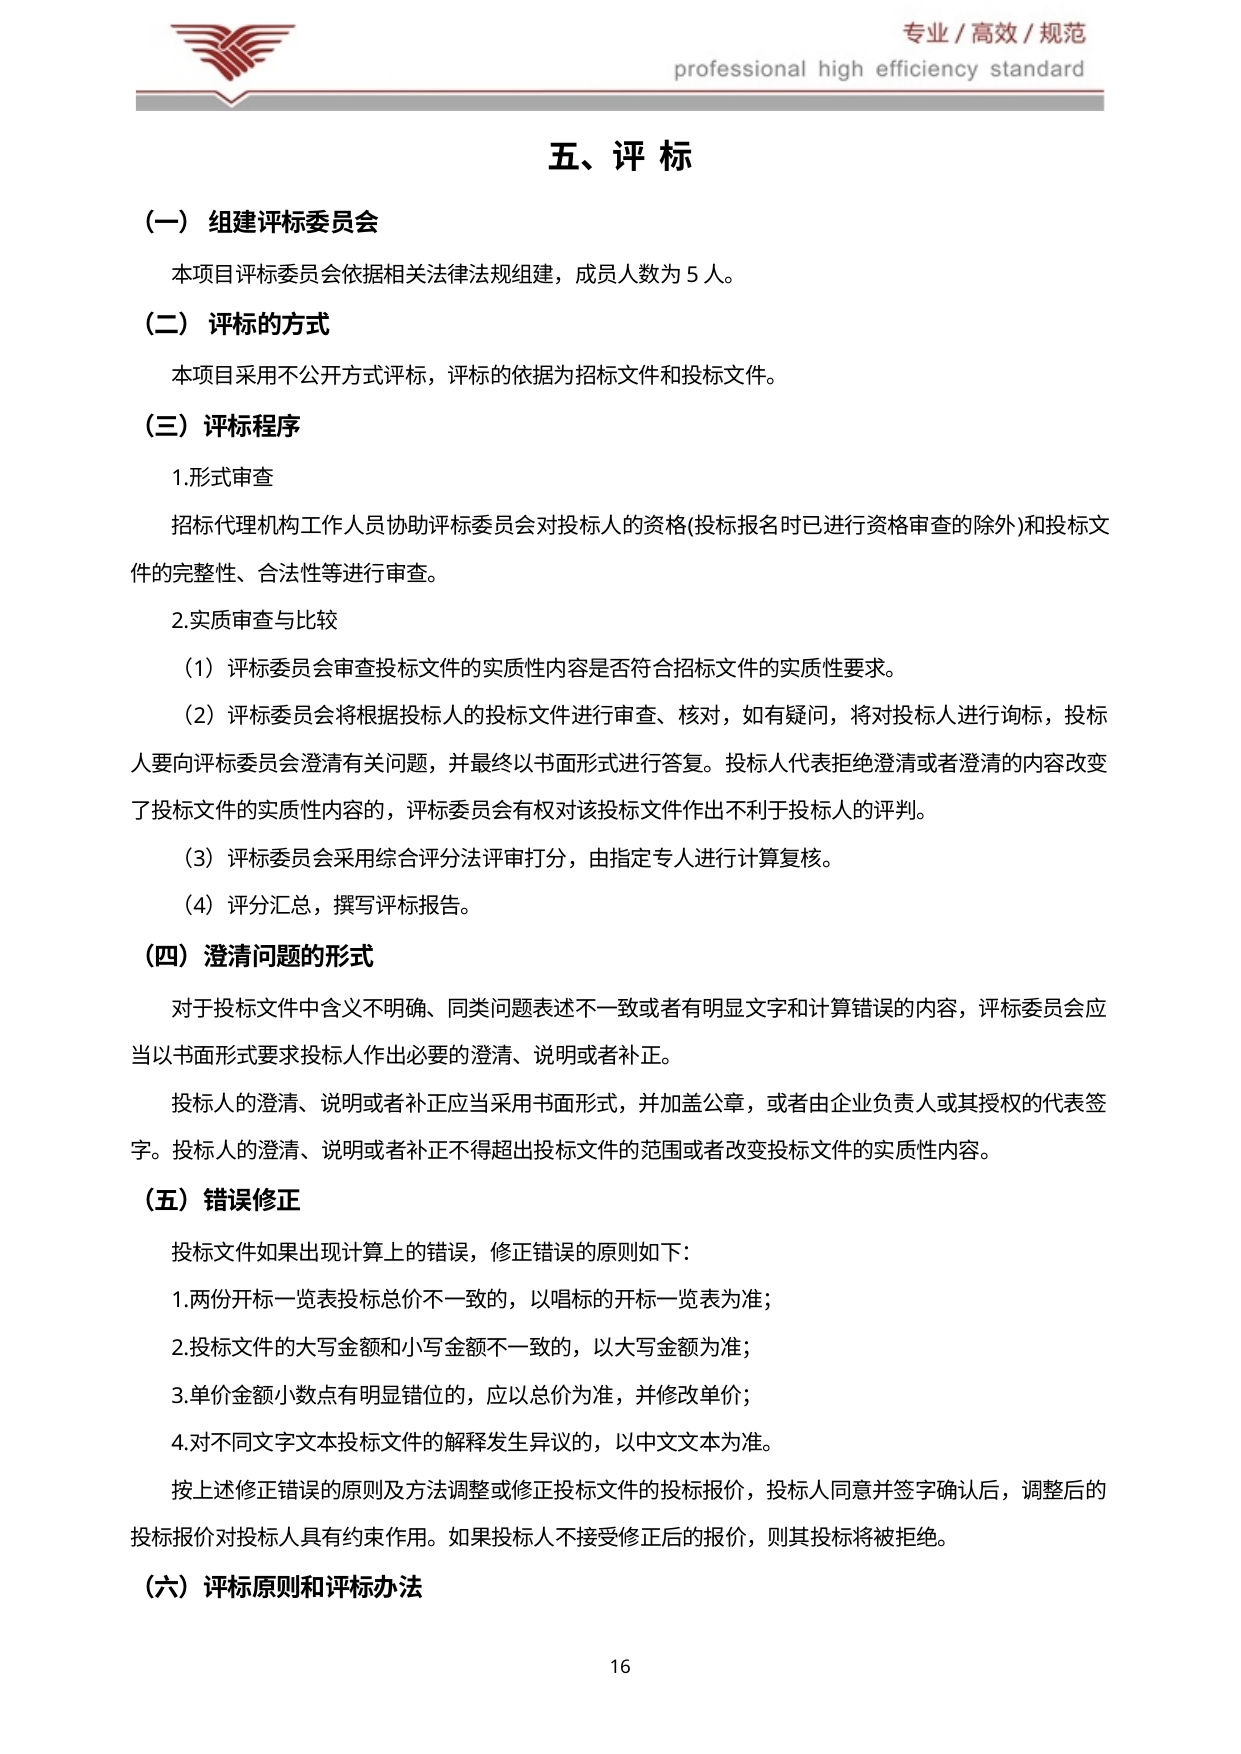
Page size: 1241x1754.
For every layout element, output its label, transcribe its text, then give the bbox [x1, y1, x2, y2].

text 2.实质审查与比较 [130, 603, 1110, 635]
text 招标代理机构工作人员协助评标委员会对投标人的资格(投标报名时已进行资格审查的除外)和投标文件的完整性、合法性等进行审查。 [130, 508, 1110, 587]
text 投标人的澄清、说明或者补正应当采用书面形式，并加盖公章，或者由企业负责人或其授权的代表签字。投标人的澄清、说明或者补正不得超出投标文件的范围或者改变投标文件的实质性内容。 [130, 1086, 1110, 1165]
text 投标文件如果出现计算上的错误，修正错误的原则如下： [130, 1235, 1110, 1267]
text 五、评 标 [130, 130, 1110, 178]
text （三）评标程序 [130, 406, 1110, 442]
text 4.对不同文字文本投标文件的解释发生异议的，以中文文本为准。 [130, 1425, 1110, 1457]
text 1.两份开标一览表投标总价不一致的，以唱标的开标一览表为准； [130, 1282, 1110, 1314]
text 按上述修正错误的原则及方法调整或修正投标文件的投标报价，投标人同意并签字确认后，调整后的投标报价对投标人具有约束作用。如果投标人不接受修正后的报价，则其投标将被拒绝。 [130, 1473, 1110, 1552]
text 2.投标文件的大写金额和小写金额不一致的，以大写金额为准； [130, 1330, 1110, 1362]
text 本项目采用不公开方式评标，评标的依据为招标文件和投标文件。 [130, 358, 1110, 390]
picture [135, 0, 1105, 111]
text （1）评标委员会审查投标文件的实质性内容是否符合招标文件的实质性要求。 [130, 651, 1110, 682]
text 对于投标文件中含义不明确、同类问题表述不一致或者有明显文字和计算错误的内容，评标委员会应当以书面形式要求投标人作出必要的澄清、说明或者补正。 [130, 991, 1110, 1070]
text （六）评标原则和评标办法 [130, 1568, 1110, 1604]
text 3.单价金额小数点有明显错位的，应以总价为准，并修改单价； [130, 1378, 1110, 1409]
text （五）错误修正 [130, 1181, 1110, 1217]
text （四）澄清问题的形式 [130, 936, 1110, 972]
text 本项目评标委员会依据相关法律法规组建，成员人数为5人。 [130, 257, 1110, 288]
text （一） 组建评标委员会 [130, 202, 1110, 238]
text （2）评标委员会将根据投标人的投标文件进行审查、核对，如有疑问，将对投标人进行询标，投标人要向评标委员会澄清有关问题，并最终以书面形式进行答复。投标人代表拒绝澄清或者澄清的内容改变了投标文件的实质性内容的，评标委员会有权对该投标文件作出不利于投标人的评判。 [130, 698, 1110, 825]
text （二） 评标的方式 [130, 304, 1110, 340]
text 1.形式审查 [130, 460, 1110, 492]
text （3）评标委员会采用综合评分法评审打分，由指定专人进行计算复核。 [130, 841, 1110, 873]
text （4）评分汇总，撰写评标报告。 [130, 888, 1110, 920]
